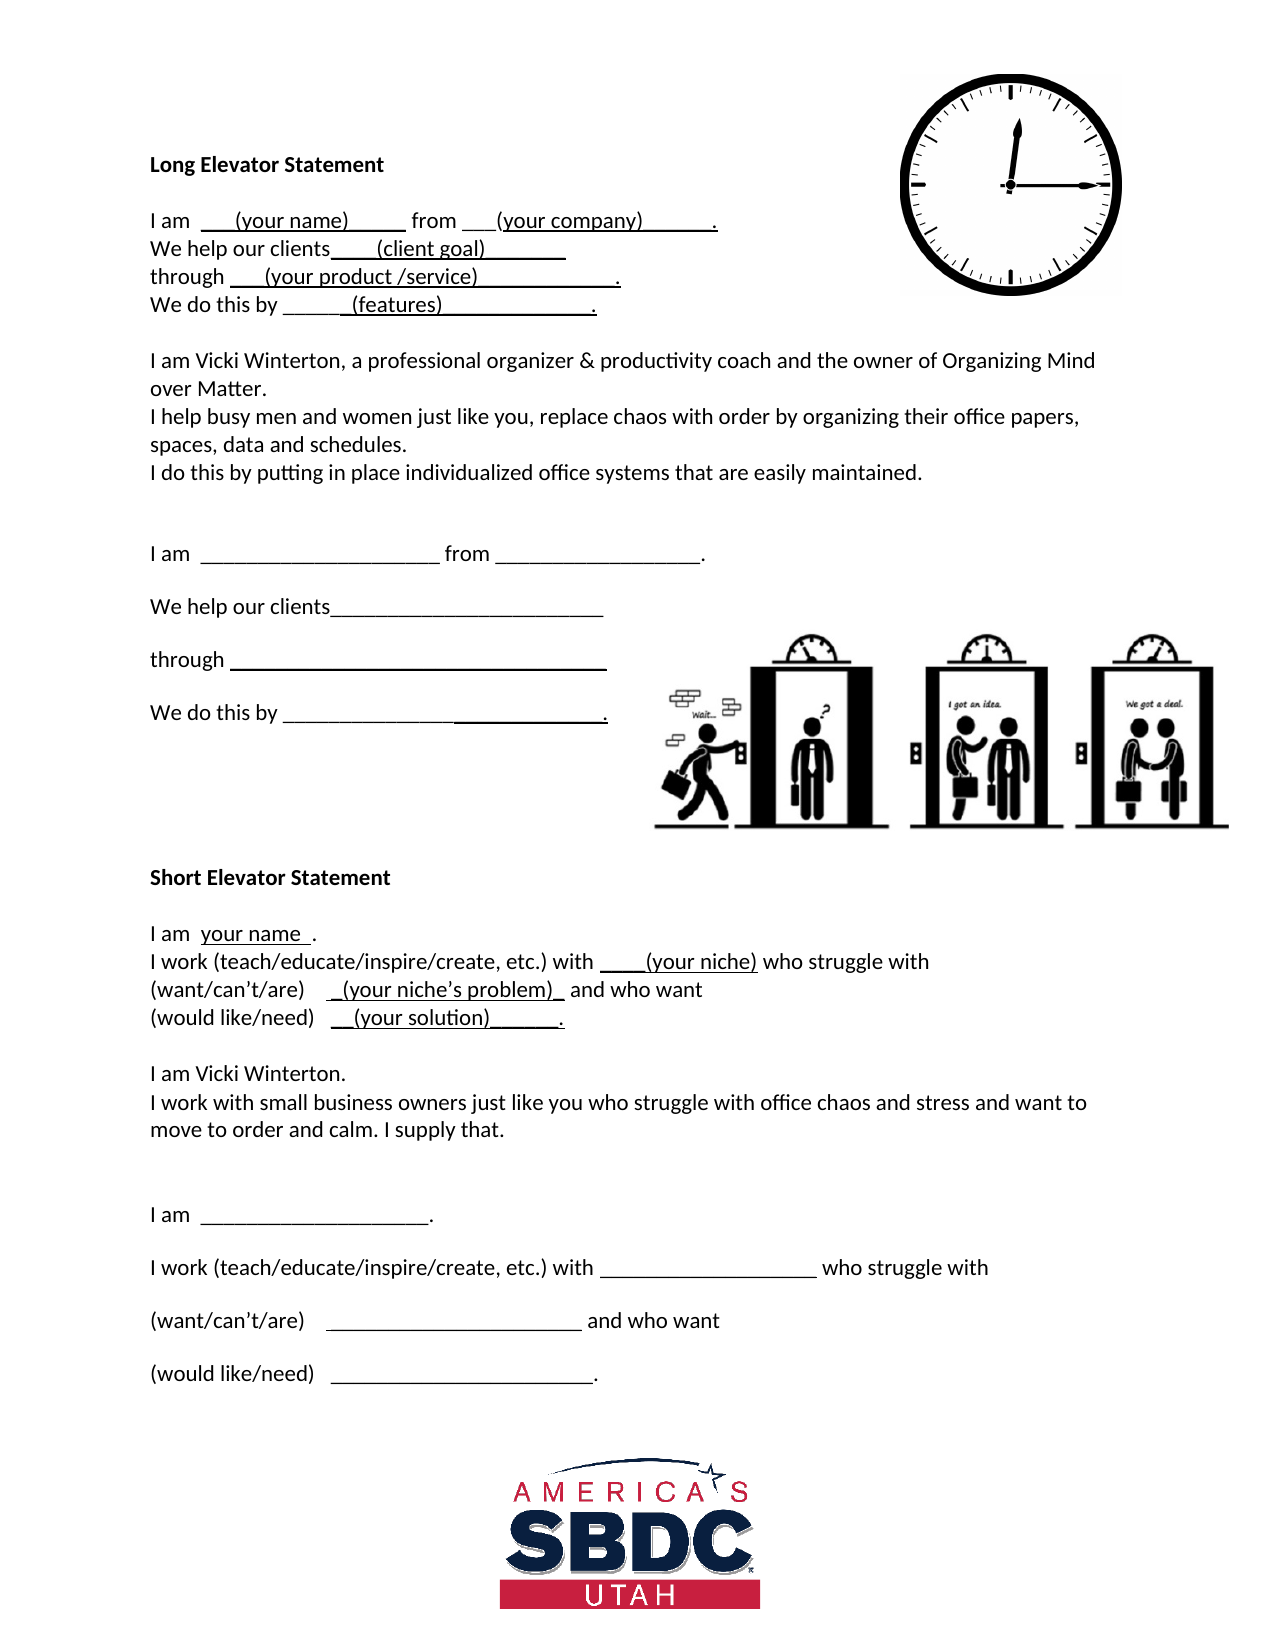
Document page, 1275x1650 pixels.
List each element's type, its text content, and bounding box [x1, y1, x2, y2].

text I am your name . [150, 919, 1125, 947]
text I am Vicki Winterton, a professional organizer & productivity coach and the owner of Organizing Mind over Matter. [150, 346, 1125, 402]
picture [649, 627, 1229, 831]
text We do this by ______(features)_____________. [150, 290, 1125, 318]
picture [499, 1458, 761, 1609]
text I am ___(your name)_____ from ___(your company)______. [150, 206, 900, 234]
text We help our clients________________________ [150, 592, 1125, 620]
text through ___(your product /service)____________. [150, 262, 900, 290]
text I work (teach/educate/inspire/create, etc.) with ___________________ who struggle with [150, 1253, 1125, 1281]
text I do this by putting in place individualized office systems that are easily maintained. [150, 458, 1125, 486]
text (want/can’t/are) _(your niche’s problem)_ and who want [150, 976, 1125, 1003]
text Long Elevator Statement [150, 150, 900, 178]
text We do this by ____________________________. [150, 698, 649, 726]
text I am ____________________. [150, 1200, 1125, 1228]
text (would like/need) _______________________. [150, 1359, 1125, 1387]
text I am Vicki Winterton. [150, 1059, 1125, 1088]
text (would like/need) __(your solution)______. [150, 1003, 1125, 1032]
text (want/can’t/are) ______________________ and who want [150, 1306, 1125, 1334]
text I work (teach/educate/inspire/create, etc.) with ____(your niche) who struggle with [150, 947, 1125, 976]
text Short Elevator Statement [150, 863, 1125, 891]
text We help our clients____(client goal)_______ [150, 234, 900, 262]
text I work with small business owners just like you who struggle with office chaos and stress and want to move to order and calm. I supply that. [150, 1088, 1125, 1144]
picture [900, 74, 1122, 296]
text I help busy men and women just like you, replace chaos with order by organizing their office papers, spaces, data and schedules. [150, 402, 1125, 458]
text I am _____________________ from __________________. [150, 539, 1125, 567]
text through _________________________________ [150, 645, 649, 673]
